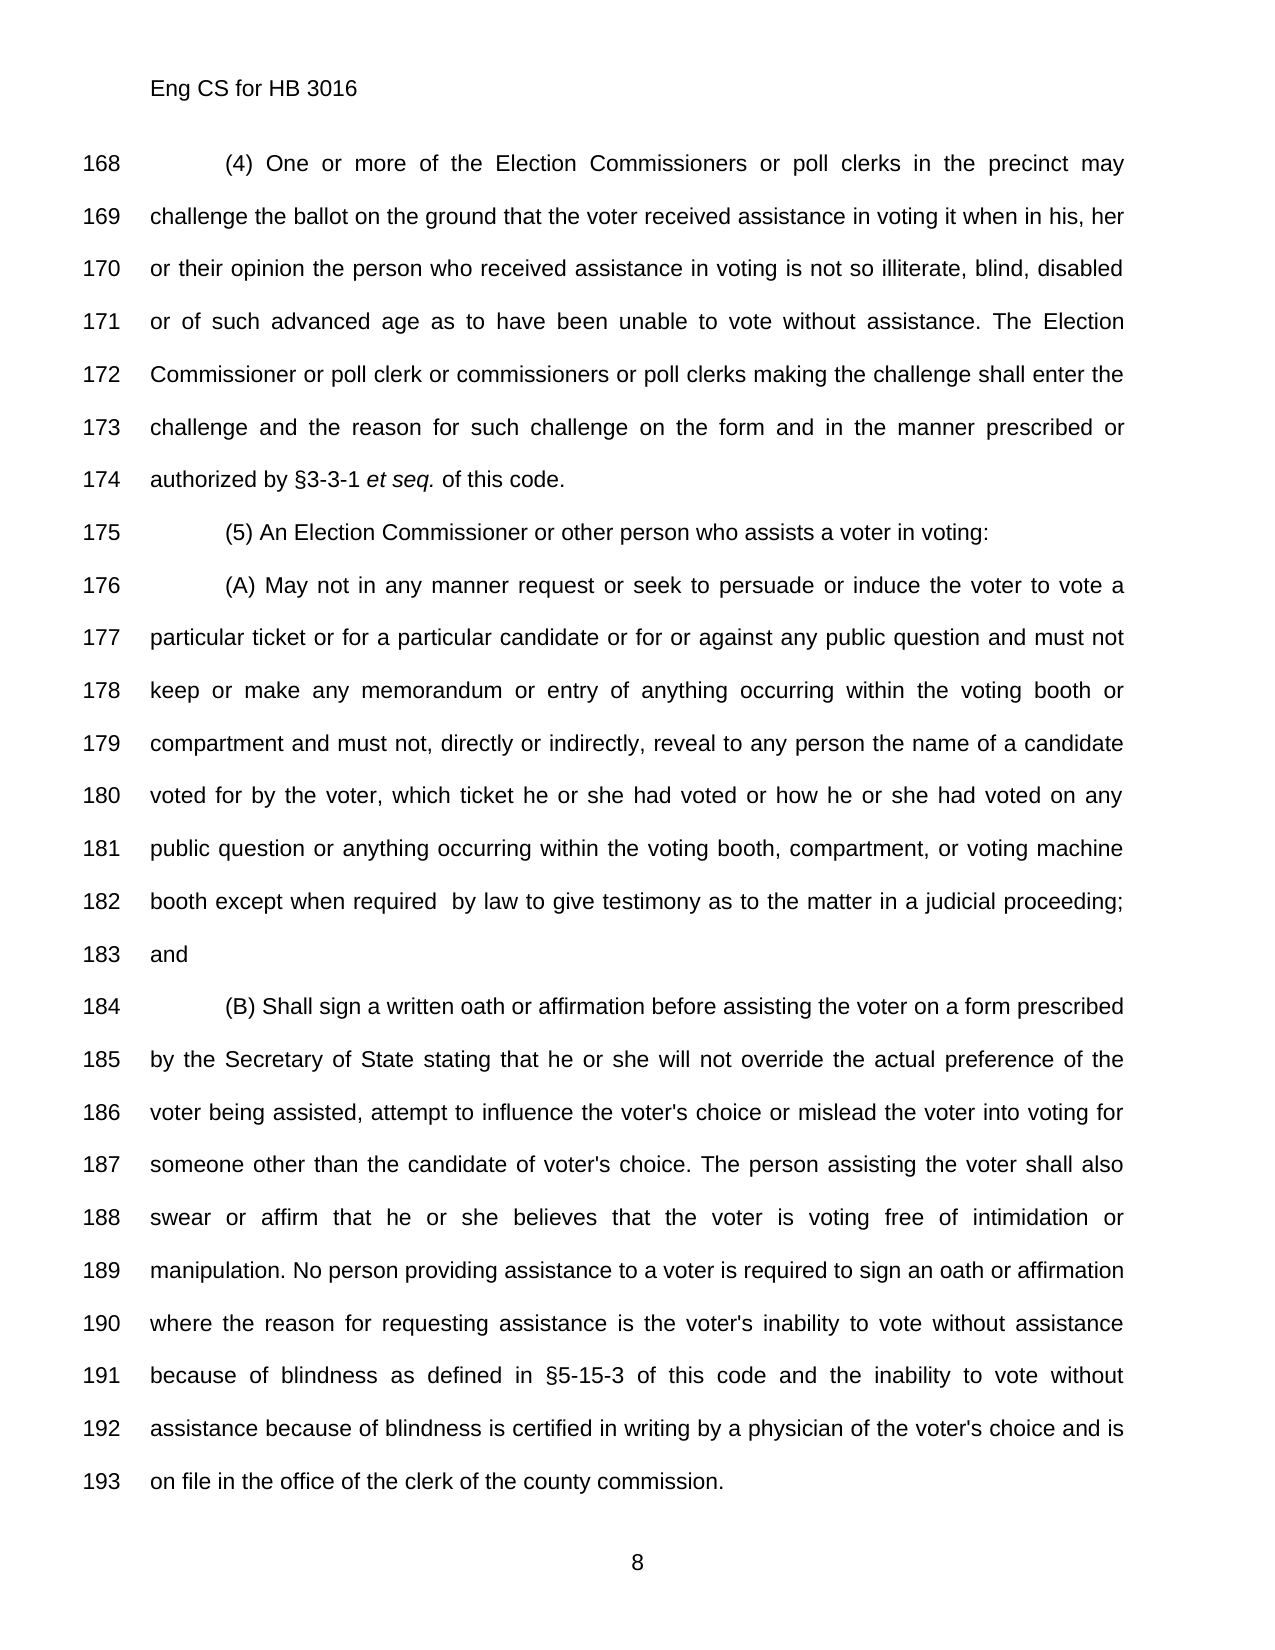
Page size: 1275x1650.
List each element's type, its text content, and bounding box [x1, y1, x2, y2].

text (4) One or more of the Election Commissioners or poll clerks in the precinct may challenge the ballot on the ground that the voter received assistance in voting it when in his, her or their opinion the person who received assistance in voting is not so illiterate, blind, disabled or of such advanced age as to have been unable to vote without assistance. The Election Commissioner or poll clerk or commissioners or poll clerks making the challenge shall enter the challenge and the reason for such challenge on the form and in the manner prescribed or authorized by §3-3-1 et seq. of this code. [150, 150, 1125, 493]
text (A) May not in any manner request or seek to persuade or induce the voter to vote a particular ticket or for a particular candidate or for or against any public question and must not keep or make any memorandum or entry of anything occurring within the voting booth or compartment and must not, directly or indirectly, reveal to any person the name of a candidate voted for by the voter, which ticket he or she had voted or how he or she had voted on any public question or anything occurring within the voting booth, compartment, or voting machine booth except when required by law to give testimony as to the matter in a judicial proceeding; and [150, 572, 1125, 967]
text (5) An Election Commissioner or other person who assists a voter in voting: [150, 519, 1125, 545]
text (B) Shall sign a written oath or affirmation before assisting the voter on a form prescribed by the Secretary of State stating that he or she will not override the actual preference of the voter being assisted, attempt to influence the voter's choice or mislead the voter into voting for someone other than the candidate of voter's choice. The person assisting the voter shall also swear or affirm that he or she believes that the voter is voting free of intimidation or manipulation. No person providing assistance to a voter is required to sign an oath or affirmation where the reason for requesting assistance is the voter's inability to vote without assistance because of blindness as defined in §5-15-3 of this code and the inability to vote without assistance because of blindness is certified in writing by a physician of the voter's choice and is on file in the office of the clerk of the county commission. [150, 993, 1125, 1494]
